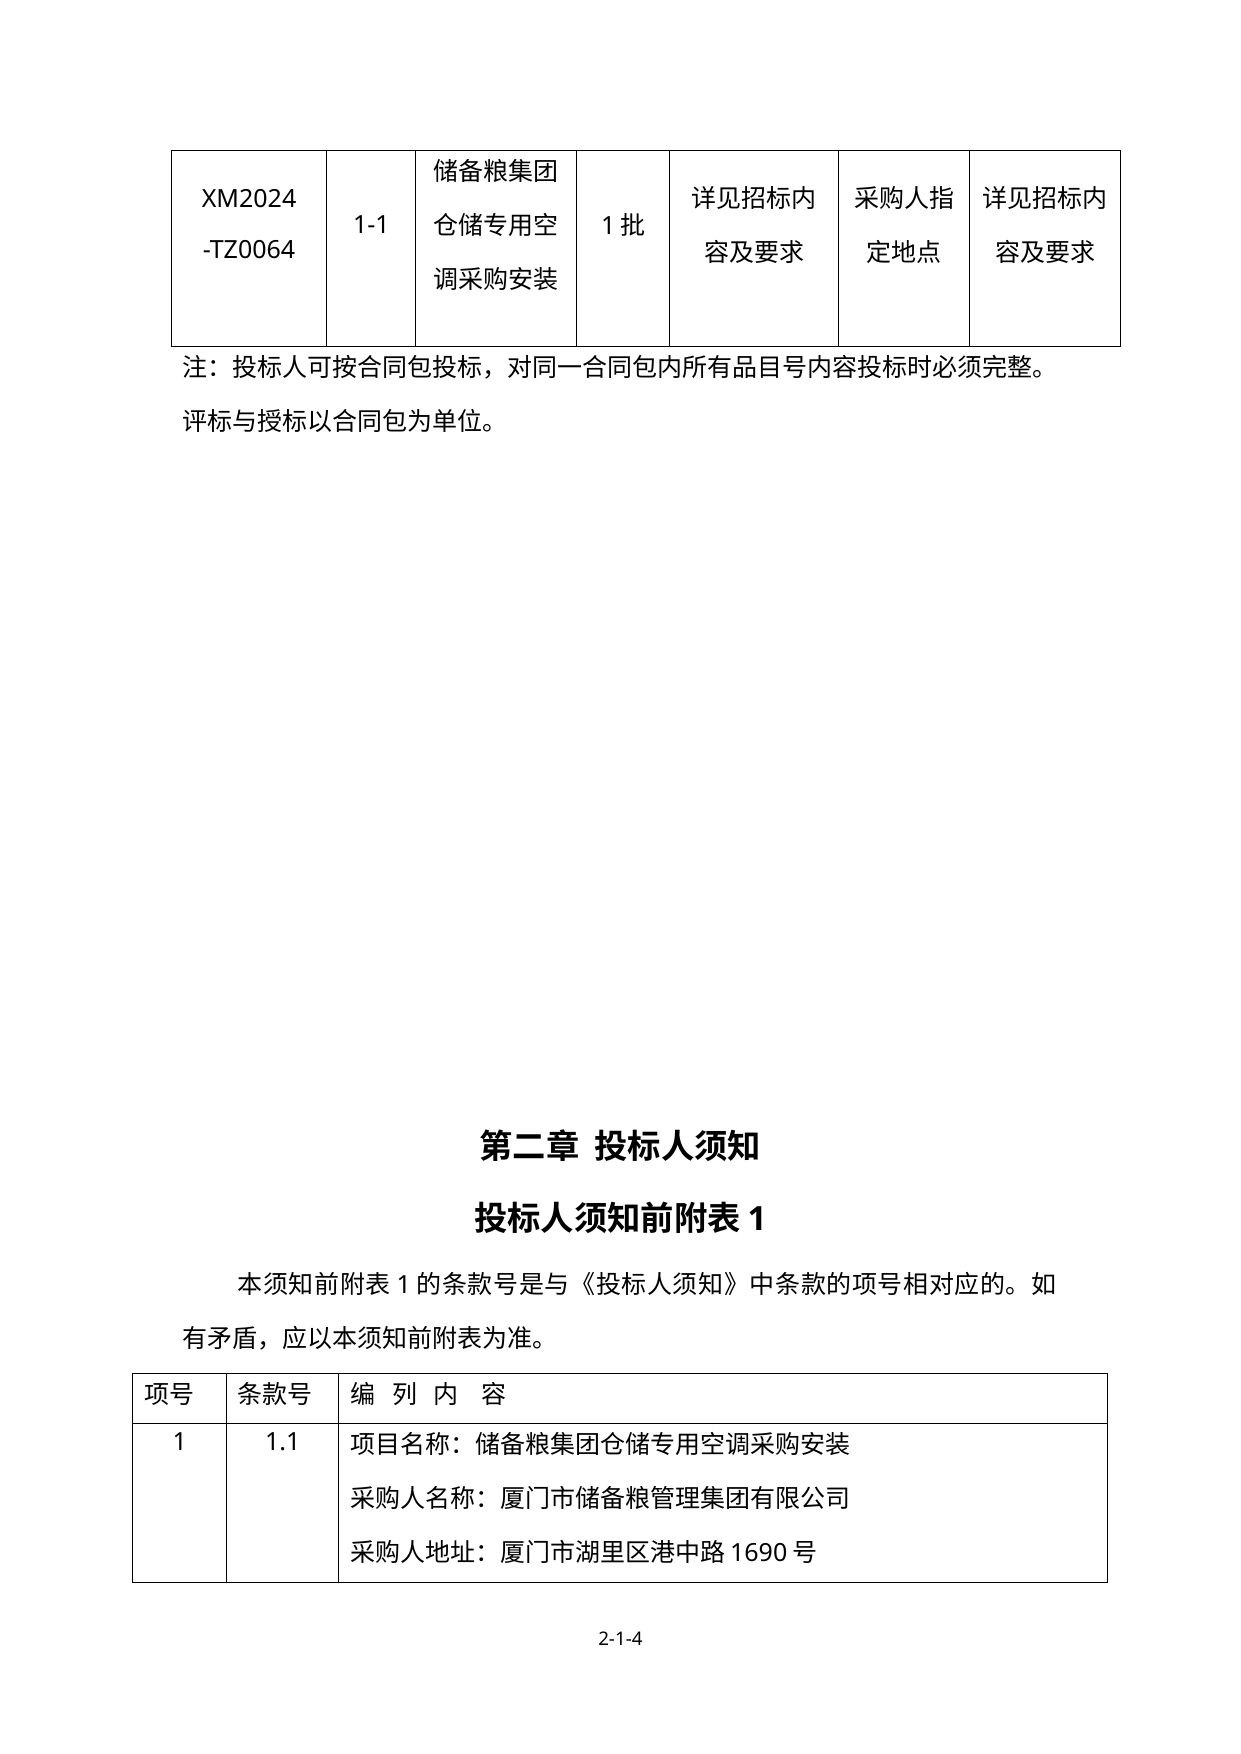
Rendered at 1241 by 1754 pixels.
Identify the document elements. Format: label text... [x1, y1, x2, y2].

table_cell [339, 1424, 1107, 1582]
table_cell XM2024 -TZ0064 [172, 151, 326, 346]
table_header 编 列 内 容 [339, 1374, 1107, 1423]
table_cell 1.1 [227, 1424, 338, 1582]
table_cell 1 [133, 1424, 226, 1582]
table_cell 采购人指定地点 [839, 151, 969, 346]
text 本须知前附表1的条款号是与《投标人须知》中条款的项号相对应的。如有矛盾，应以本须知前附表为准。 [182, 1264, 1058, 1355]
table_cell 详见招标内容及要求 [670, 151, 838, 346]
table_header 条款号 [227, 1374, 338, 1423]
text 第二章 投标人须知 [182, 1119, 1058, 1168]
table_cell 1-1 [327, 151, 415, 346]
table_cell 储备粮集团仓储专用空调采购安装 [416, 151, 576, 346]
text 注：投标人可按合同包投标，对同一合同包内所有品目号内容投标时必须完整。评标与授标以合同包为单位。 [182, 347, 1058, 438]
table_header 项号 [133, 1374, 226, 1423]
table_cell 1批 [577, 151, 669, 346]
text 投标人须知前附表1 [182, 1192, 1058, 1240]
table_cell 详见招标内容及要求 [970, 151, 1120, 346]
